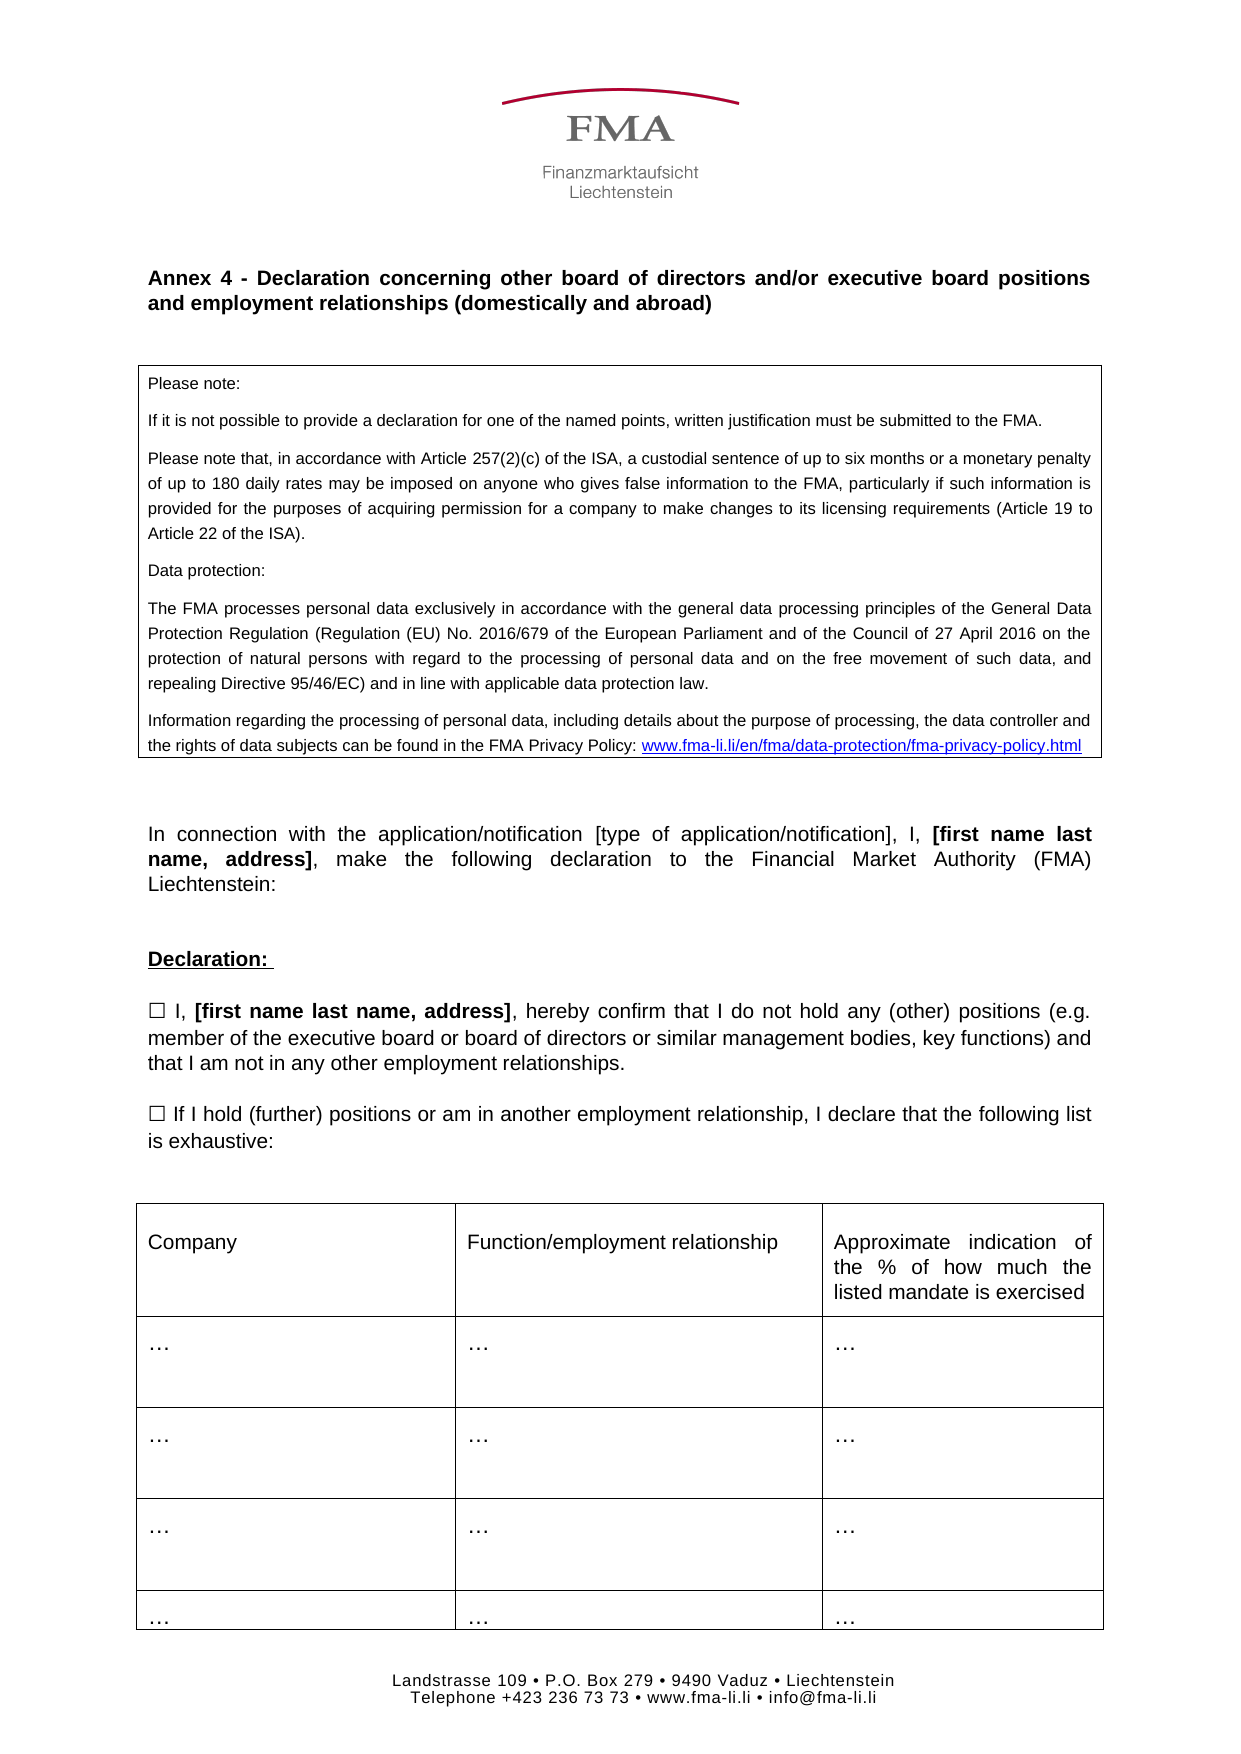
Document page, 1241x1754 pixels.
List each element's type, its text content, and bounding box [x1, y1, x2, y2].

table_header Approximate indication of the % of how much the listed mandate is exercised [823, 1204, 1103, 1316]
table_cell [823, 1591, 1103, 1629]
text I, [, hereby confirm that I do not hold any (other) positions (e.g. member of the executive board or board of directors or similar management bodies, key functions) and that I am not in any other employment relationships. [148, 996, 1092, 1074]
picture [496, 82, 740, 202]
table_cell [456, 1317, 822, 1407]
text Please note that, in accordance with Article 257(2)(c) of the ISA, a custodial sentence of up to six months or a monetary penalty of up to 180 daily rates may be imposed on anyone who gives false information to the FMA, particularly if such information is provided for the purposes of acquiring permission for a company to make changes to its licensing requirements (Article 19 to Article 22 of the ISA). [139, 440, 1101, 543]
table_cell [823, 1408, 1103, 1498]
table_cell [823, 1499, 1103, 1589]
table_cell [137, 1317, 455, 1407]
text Data protection: [139, 552, 1101, 580]
table_header Function/employment relationship [456, 1204, 822, 1316]
table_cell [137, 1591, 455, 1629]
text The FMA processes personal data exclusively in accordance with the general data processing principles of the General Data Protection Regulation (Regulation (EU) No. 2016/679 of the European Parliament and of the Council of 27 April 2016 on the protection of natural persons with regard to the processing of personal data and on the free movement of such data, and repealing Directive 95/46/EC) and in line with applicable data protection law. [139, 590, 1101, 693]
table_cell [137, 1408, 455, 1498]
table_cell [456, 1499, 822, 1589]
text If I hold (further) positions or am in another employment relationship, I declare that the following list is exhaustive: [148, 1099, 1092, 1153]
text Please note: [139, 366, 1101, 393]
table_cell [456, 1408, 822, 1498]
table_cell [823, 1317, 1103, 1407]
text Annex 4 - Declaration concerning other board of directors and/or executive board positions and employment relationships (domestically and abroad) [148, 265, 1092, 315]
text If it is not possible to provide a declaration for one of the named points, written justification must be submitted to the FMA. [139, 402, 1101, 430]
text Information regarding the processing of personal data, including details about the purpose of processing, the data controller and the rights of data subjects can be found in the FMA Privacy Policy: www.fma-li.li/en/fma/data-protection/fma-privacy-policy.html [139, 702, 1101, 757]
text In connection with the application/notification , I, [, make the following declaration to the Financial Market Authority (FMA) Liechtenstein: [148, 821, 1092, 896]
table_cell [137, 1499, 455, 1589]
text Declaration: [148, 946, 1092, 971]
table_cell [456, 1591, 822, 1629]
table_header Company [137, 1204, 455, 1316]
